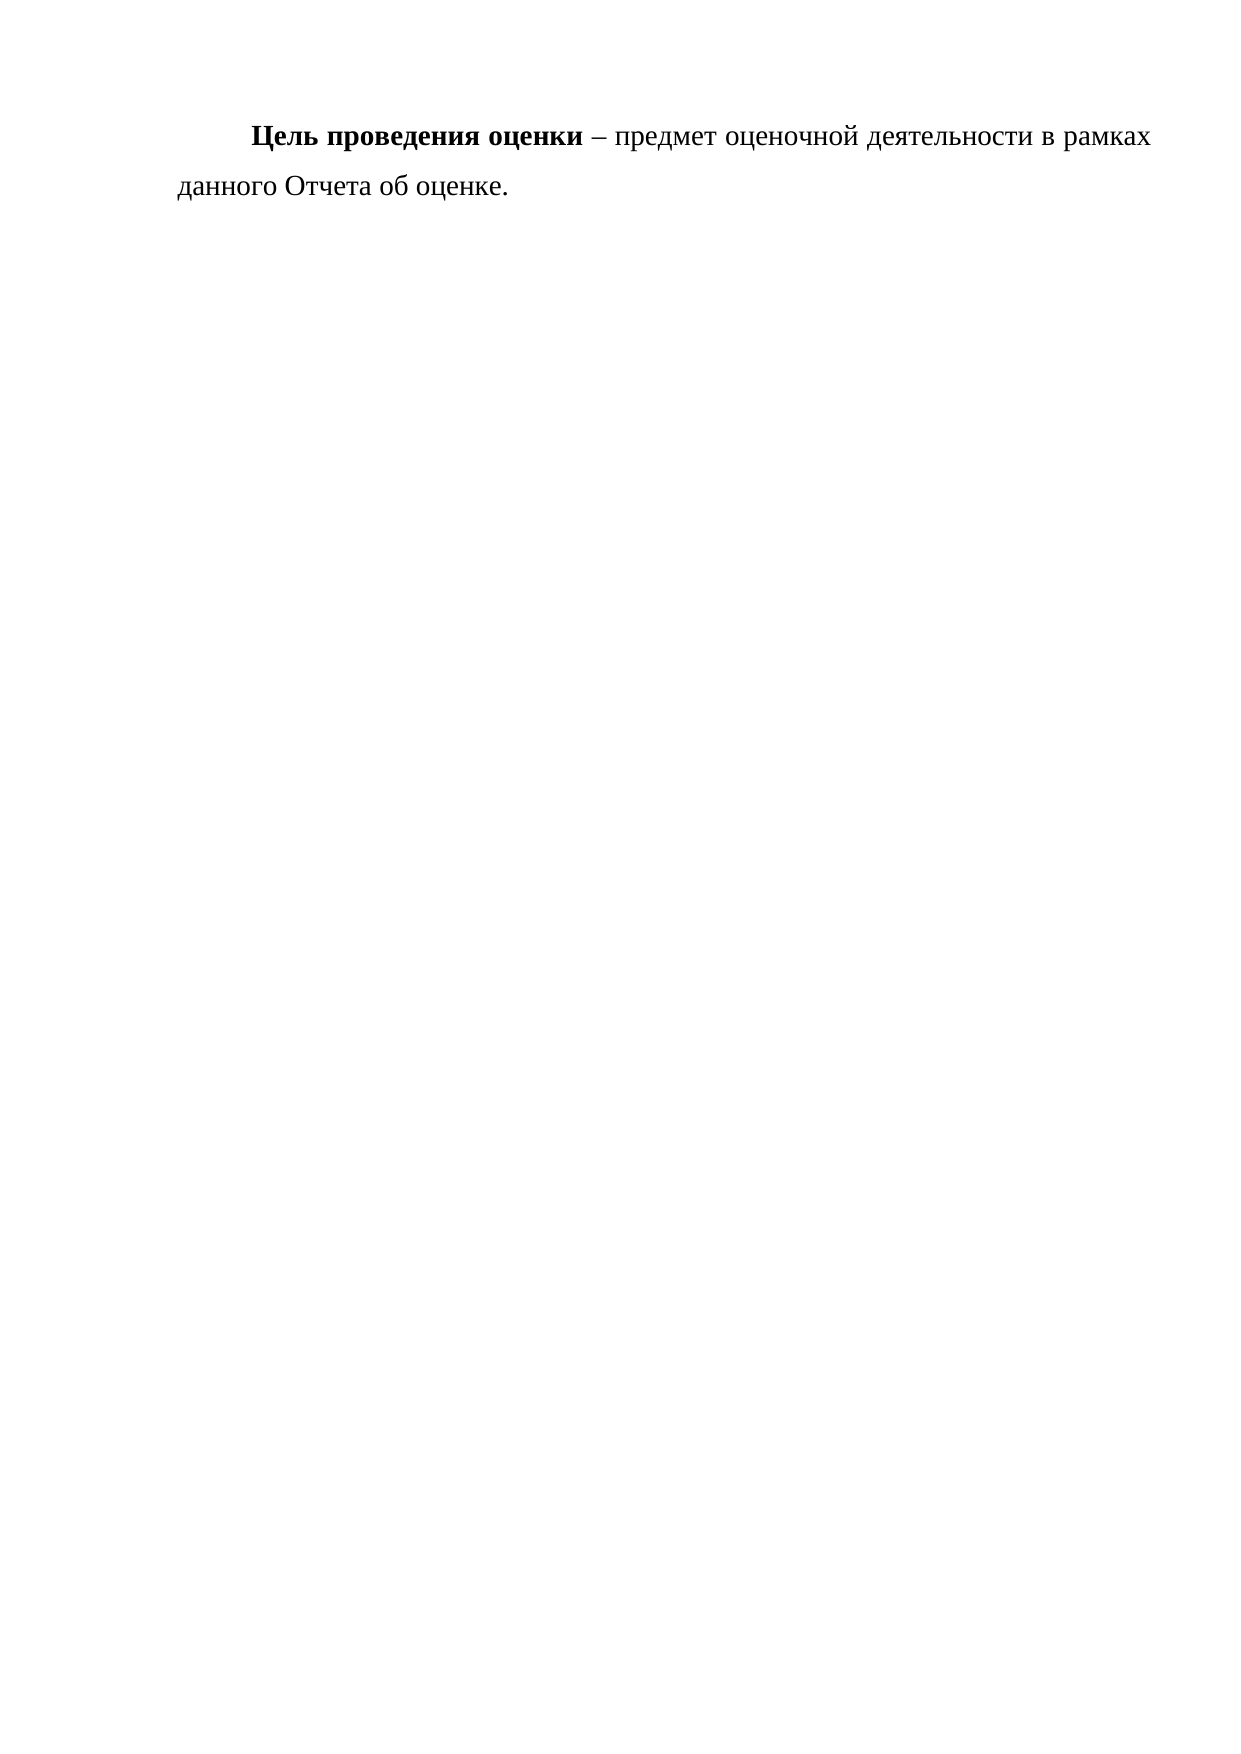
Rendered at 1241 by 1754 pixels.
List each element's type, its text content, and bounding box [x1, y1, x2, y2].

text Цель проведения оценки – предмет оценочной деятельности в рамках данного Отчета об оценке. [177, 118, 1152, 202]
